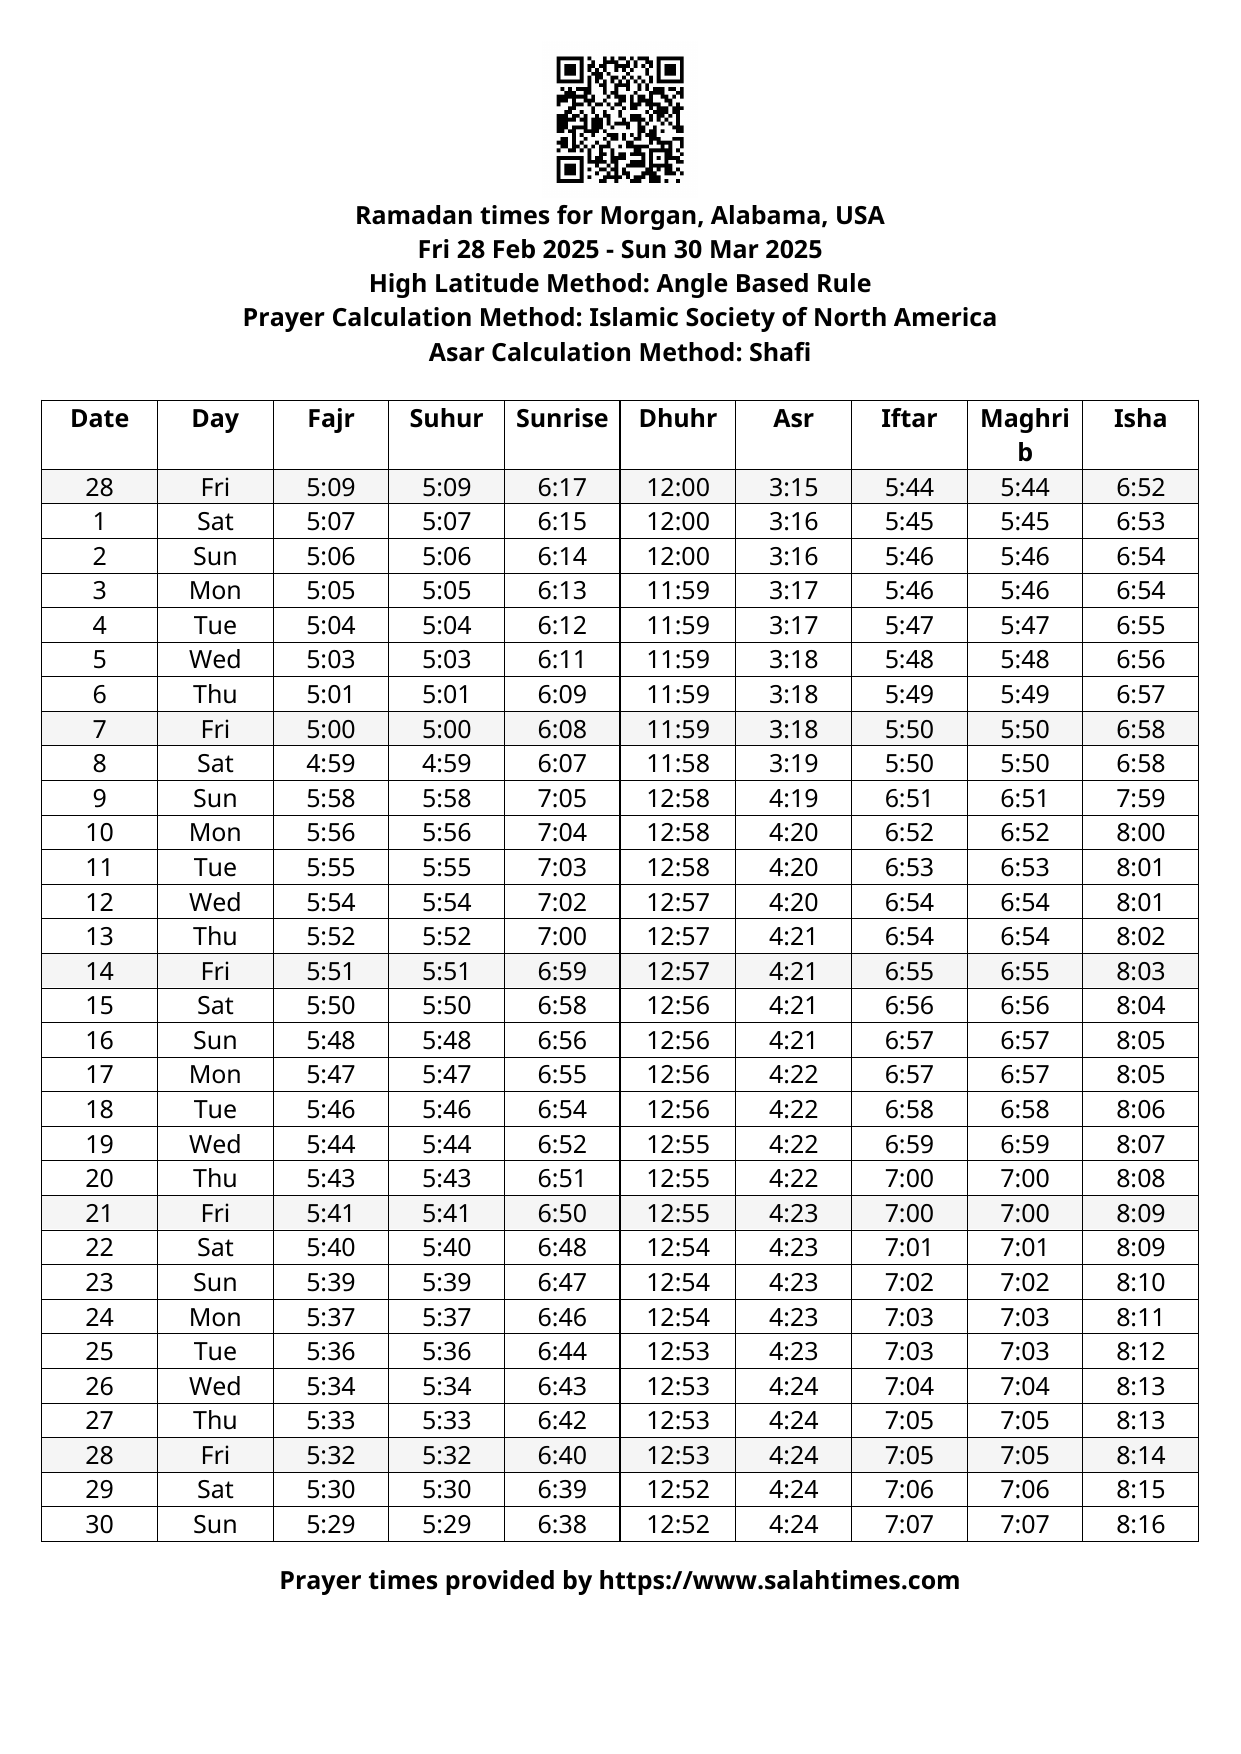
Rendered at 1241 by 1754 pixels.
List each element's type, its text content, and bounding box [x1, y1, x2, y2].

table_cell 4:20 [736, 850, 851, 884]
table_cell Sun [158, 1023, 273, 1057]
table_cell 5:03 [274, 643, 388, 676]
table_cell 5:07 [274, 504, 388, 538]
table_cell 5:43 [389, 1161, 504, 1195]
text Ramadan times for Morgan, Alabama, USA [42, 198, 1198, 232]
table_cell 5:50 [389, 989, 504, 1022]
table_cell Wed [158, 1127, 273, 1160]
table_cell 6:55 [968, 954, 1082, 987]
table_cell 12:52 [621, 1473, 735, 1506]
table_header Suhur [389, 401, 504, 469]
table_cell 6:51 [505, 1161, 619, 1195]
table_cell 28 [42, 1438, 157, 1472]
table_cell 12:57 [621, 954, 735, 987]
table_cell 7:04 [505, 816, 619, 849]
table_cell 6:58 [505, 989, 619, 1022]
text Prayer Calculation Method: Islamic Society of North America [42, 300, 1198, 334]
table_cell 6:43 [505, 1369, 619, 1402]
table_cell Wed [158, 885, 273, 918]
table_cell 5:52 [389, 919, 504, 953]
table_cell 7:00 [852, 1161, 967, 1195]
table_cell 5:40 [274, 1231, 388, 1264]
table_cell 7:05 [852, 1438, 967, 1472]
table_cell 10 [42, 816, 157, 849]
table_cell Sun [158, 781, 273, 814]
table_cell 12:56 [621, 1023, 735, 1057]
table_cell 6:55 [505, 1058, 619, 1091]
table_cell 11:59 [621, 677, 735, 711]
table_cell 5:41 [389, 1196, 504, 1229]
table_cell 3:17 [736, 608, 851, 642]
table_cell 6:12 [505, 608, 619, 642]
table_cell 8:10 [1083, 1265, 1198, 1299]
table_cell Mon [158, 816, 273, 849]
table_cell 16 [42, 1023, 157, 1057]
table_cell 12:00 [621, 539, 735, 572]
table_cell 5:55 [274, 850, 388, 884]
table_cell 12:56 [621, 1092, 735, 1126]
table_cell 7:02 [852, 1265, 967, 1299]
table_cell 27 [42, 1404, 157, 1437]
table_cell 8:15 [1083, 1473, 1198, 1506]
table_cell 7:07 [852, 1507, 967, 1541]
table_cell 7:00 [968, 1196, 1082, 1229]
table_cell 19 [42, 1127, 157, 1160]
table_cell 3:17 [736, 574, 851, 607]
table_cell 7:03 [852, 1334, 967, 1368]
table_cell 6:57 [852, 1023, 967, 1057]
table_cell 5:40 [389, 1231, 504, 1264]
table_cell 9 [42, 781, 157, 814]
table_cell 8:13 [1083, 1369, 1198, 1402]
table_cell 8:09 [1083, 1231, 1198, 1264]
table_cell 4:22 [736, 1127, 851, 1160]
table_cell Sat [158, 1473, 273, 1506]
table_cell 7:05 [505, 781, 619, 814]
table_cell 8:07 [1083, 1127, 1198, 1160]
table_cell 5:44 [389, 1127, 504, 1160]
table_cell 12:53 [621, 1438, 735, 1472]
table_cell 5:46 [852, 539, 967, 572]
table_cell 4:24 [736, 1404, 851, 1437]
table_cell 7:04 [968, 1369, 1082, 1402]
table_cell 4:22 [736, 1058, 851, 1091]
table_cell 6:40 [505, 1438, 619, 1472]
table_cell 5:50 [968, 746, 1082, 780]
table_cell 5:44 [968, 470, 1082, 503]
table_cell 5:39 [274, 1265, 388, 1299]
table_cell 5:44 [274, 1127, 388, 1160]
table_cell 4:21 [736, 1023, 851, 1057]
table_cell 3 [42, 574, 157, 607]
table_cell 5:56 [274, 816, 388, 849]
table_cell 5:01 [274, 677, 388, 711]
table_cell 8:12 [1083, 1334, 1198, 1368]
table_cell 7:01 [968, 1231, 1082, 1264]
table_cell 6:54 [1083, 574, 1198, 607]
table_cell 25 [42, 1334, 157, 1368]
table_cell 12:54 [621, 1265, 735, 1299]
table_cell 12:53 [621, 1334, 735, 1368]
table_cell 7:01 [852, 1231, 967, 1264]
table_cell 5:47 [968, 608, 1082, 642]
table_cell 3:18 [736, 677, 851, 711]
table_cell 4:24 [736, 1438, 851, 1472]
table_cell 5:46 [274, 1092, 388, 1126]
table_cell Fri [158, 954, 273, 987]
table_cell 6:56 [852, 989, 967, 1022]
table_cell 6:11 [505, 643, 619, 676]
table_cell 24 [42, 1300, 157, 1333]
table_cell 8:01 [1083, 885, 1198, 918]
table_cell 8:01 [1083, 850, 1198, 884]
table_header Dhuhr [621, 401, 735, 469]
table_header Asr [736, 401, 851, 469]
table_cell 5:58 [389, 781, 504, 814]
table_cell 6:09 [505, 677, 619, 711]
table_cell 6:56 [1083, 643, 1198, 676]
table_cell 4:22 [736, 1161, 851, 1195]
table_cell 4:24 [736, 1473, 851, 1506]
table_cell 8 [42, 746, 157, 780]
table_cell 8:04 [1083, 989, 1198, 1022]
table_cell 5:43 [274, 1161, 388, 1195]
table_cell 12:00 [621, 504, 735, 538]
table_cell 21 [42, 1196, 157, 1229]
table_cell 23 [42, 1265, 157, 1299]
table_cell 6:56 [968, 989, 1082, 1022]
table_cell 6:07 [505, 746, 619, 780]
table_cell 5:07 [389, 504, 504, 538]
table_cell 6:54 [968, 885, 1082, 918]
table_cell 5:46 [968, 539, 1082, 572]
table_cell 6:54 [968, 919, 1082, 953]
table_cell 6:15 [505, 504, 619, 538]
table_cell 8:02 [1083, 919, 1198, 953]
table_header Fajr [274, 401, 388, 469]
table_cell 3:18 [736, 643, 851, 676]
table_cell 12:58 [621, 781, 735, 814]
table_cell 11:59 [621, 608, 735, 642]
table_cell 6:58 [968, 1092, 1082, 1126]
table_cell 5:47 [389, 1058, 504, 1091]
table_header Iftar [852, 401, 967, 469]
table_cell 5:51 [274, 954, 388, 987]
table_cell Thu [158, 919, 273, 953]
table_cell 7:05 [852, 1404, 967, 1437]
table_cell 5:47 [274, 1058, 388, 1091]
table_cell 11:58 [621, 746, 735, 780]
table_cell 7:03 [505, 850, 619, 884]
table_cell 5:54 [274, 885, 388, 918]
table_cell 5:29 [389, 1507, 504, 1541]
table_cell 12:54 [621, 1300, 735, 1333]
table_cell 8:08 [1083, 1161, 1198, 1195]
table_cell 5:55 [389, 850, 504, 884]
table_cell 4:20 [736, 885, 851, 918]
table_cell 8:03 [1083, 954, 1198, 987]
table_cell 6:55 [1083, 608, 1198, 642]
table_cell 6:58 [852, 1092, 967, 1126]
table_cell 7:03 [968, 1334, 1082, 1368]
table_cell 5:29 [274, 1507, 388, 1541]
table_cell 8:14 [1083, 1438, 1198, 1472]
table_cell 6:55 [852, 954, 967, 987]
table_header Day [158, 401, 273, 469]
table_cell 6:54 [505, 1092, 619, 1126]
table_cell 8:00 [1083, 816, 1198, 849]
table_cell 6:53 [852, 850, 967, 884]
table_cell 5:41 [274, 1196, 388, 1229]
table_cell 5:50 [968, 712, 1082, 745]
table_cell 5:00 [274, 712, 388, 745]
table_cell 7:04 [852, 1369, 967, 1402]
table_cell 4:21 [736, 989, 851, 1022]
table_cell 5:36 [274, 1334, 388, 1368]
table_cell 14 [42, 954, 157, 987]
table_cell 8:16 [1083, 1507, 1198, 1541]
table_header Isha [1083, 401, 1198, 469]
table_cell 5:39 [389, 1265, 504, 1299]
table_cell 6 [42, 677, 157, 711]
table_cell 6:51 [968, 781, 1082, 814]
table_cell 5:45 [968, 504, 1082, 538]
table_cell 5:05 [274, 574, 388, 607]
table_cell 5:04 [274, 608, 388, 642]
table_cell 8:05 [1083, 1023, 1198, 1057]
table_cell 6:53 [968, 850, 1082, 884]
table_cell Tue [158, 1092, 273, 1126]
table_cell 12:53 [621, 1369, 735, 1402]
table_cell 7:05 [968, 1404, 1082, 1437]
table_cell Tue [158, 850, 273, 884]
table_cell 6:46 [505, 1300, 619, 1333]
table_cell 5:47 [852, 608, 967, 642]
table_cell 12:57 [621, 919, 735, 953]
table_cell 3:16 [736, 504, 851, 538]
table_cell 7:00 [968, 1161, 1082, 1195]
table_cell 4:59 [274, 746, 388, 780]
table_cell 4:23 [736, 1334, 851, 1368]
table_cell 6:47 [505, 1265, 619, 1299]
table_cell 11:59 [621, 574, 735, 607]
table_cell 8:09 [1083, 1196, 1198, 1229]
text Prayer times provided by https://www.salahtimes.com [42, 1563, 1198, 1597]
table_cell 6:58 [1083, 712, 1198, 745]
table_cell Fri [158, 470, 273, 503]
table_cell 8:13 [1083, 1404, 1198, 1437]
table_cell Sun [158, 1507, 273, 1541]
table_cell 6:54 [852, 885, 967, 918]
table_cell 26 [42, 1369, 157, 1402]
table_cell 5:46 [968, 574, 1082, 607]
table_cell Thu [158, 1161, 273, 1195]
table_cell 5:32 [389, 1438, 504, 1472]
table_cell 4 [42, 608, 157, 642]
table_cell 12:56 [621, 989, 735, 1022]
table_cell 7:05 [968, 1438, 1082, 1472]
table_cell 6:39 [505, 1473, 619, 1506]
table_cell 12:58 [621, 816, 735, 849]
table_cell 5:33 [389, 1404, 504, 1437]
table_cell 6:51 [852, 781, 967, 814]
table_cell 6:57 [968, 1023, 1082, 1057]
table_cell 5:48 [968, 643, 1082, 676]
table_cell 5:48 [389, 1023, 504, 1057]
table_cell 6:52 [505, 1127, 619, 1160]
table_cell 4:21 [736, 919, 851, 953]
table_cell 6:52 [852, 816, 967, 849]
table_cell Sat [158, 746, 273, 780]
table_cell 12:52 [621, 1507, 735, 1541]
table_cell 4:21 [736, 954, 851, 987]
table_cell 6:13 [505, 574, 619, 607]
table_cell 6:52 [1083, 470, 1198, 503]
table_cell 8:06 [1083, 1092, 1198, 1126]
table_cell 5:30 [389, 1473, 504, 1506]
table_cell 2 [42, 539, 157, 572]
table_cell 5:06 [274, 539, 388, 572]
table_cell 6:17 [505, 470, 619, 503]
table_cell 5:51 [389, 954, 504, 987]
table_cell 5:36 [389, 1334, 504, 1368]
table_cell 5:56 [389, 816, 504, 849]
table_cell 1 [42, 504, 157, 538]
table_cell 6:58 [1083, 746, 1198, 780]
table_cell Thu [158, 677, 273, 711]
table_cell 5:33 [274, 1404, 388, 1437]
table_cell 5:48 [274, 1023, 388, 1057]
table_cell 7:03 [852, 1300, 967, 1333]
table_cell 22 [42, 1231, 157, 1264]
table_cell 5:30 [274, 1473, 388, 1506]
table_cell 28 [42, 470, 157, 503]
table_cell 18 [42, 1092, 157, 1126]
table_cell 5 [42, 643, 157, 676]
table_cell 4:23 [736, 1196, 851, 1229]
table_cell 7:00 [505, 919, 619, 953]
table_cell 4:23 [736, 1231, 851, 1264]
table_cell 12:55 [621, 1196, 735, 1229]
table_cell 7:02 [968, 1265, 1082, 1299]
table_cell 7 [42, 712, 157, 745]
table_cell 5:03 [389, 643, 504, 676]
table_cell 5:37 [389, 1300, 504, 1333]
table_cell 12:54 [621, 1231, 735, 1264]
table_cell 3:18 [736, 712, 851, 745]
table_cell 6:57 [1083, 677, 1198, 711]
table_cell 7:00 [852, 1196, 967, 1229]
table_cell 7:59 [1083, 781, 1198, 814]
table_cell 5:54 [389, 885, 504, 918]
table_cell 11:59 [621, 712, 735, 745]
table_cell Mon [158, 1300, 273, 1333]
table_cell 7:03 [968, 1300, 1082, 1333]
table_cell 5:50 [852, 746, 967, 780]
table_cell 5:34 [389, 1369, 504, 1402]
table_cell 4:22 [736, 1092, 851, 1126]
table_cell 7:02 [505, 885, 619, 918]
table_cell Tue [158, 608, 273, 642]
table_cell 5:46 [852, 574, 967, 607]
table_cell 4:24 [736, 1369, 851, 1402]
table_cell Sun [158, 539, 273, 572]
table_header Date [42, 401, 157, 469]
table_cell 6:48 [505, 1231, 619, 1264]
table_cell Tue [158, 1334, 273, 1368]
table_cell 6:59 [968, 1127, 1082, 1160]
table_cell Thu [158, 1404, 273, 1437]
table_cell 5:04 [389, 608, 504, 642]
table_cell 6:53 [1083, 504, 1198, 538]
table_cell 12:00 [621, 470, 735, 503]
table_cell 6:54 [852, 919, 967, 953]
table_cell 5:48 [852, 643, 967, 676]
table_cell 12:55 [621, 1127, 735, 1160]
table_cell Sat [158, 504, 273, 538]
table_cell 12:57 [621, 885, 735, 918]
table_cell 4:19 [736, 781, 851, 814]
table_cell 6:44 [505, 1334, 619, 1368]
table_cell 6:14 [505, 539, 619, 572]
table_cell 5:09 [274, 470, 388, 503]
table_cell 6:56 [505, 1023, 619, 1057]
table_cell 4:24 [736, 1507, 851, 1541]
table_cell 4:23 [736, 1265, 851, 1299]
table_cell 5:05 [389, 574, 504, 607]
table_cell 7:07 [968, 1507, 1082, 1541]
table_cell 5:46 [389, 1092, 504, 1126]
table_header Maghrib [968, 401, 1082, 469]
table_header Sunrise [505, 401, 619, 469]
table_cell 8:05 [1083, 1058, 1198, 1091]
table_cell Wed [158, 1369, 273, 1402]
table_cell 6:52 [968, 816, 1082, 849]
table_cell 5:09 [389, 470, 504, 503]
table_cell 5:01 [389, 677, 504, 711]
table_cell 11:59 [621, 643, 735, 676]
table_cell 12:55 [621, 1161, 735, 1195]
picture [542, 41, 699, 198]
table_cell 5:50 [274, 989, 388, 1022]
table_cell 5:58 [274, 781, 388, 814]
table_cell Mon [158, 1058, 273, 1091]
table_cell 11 [42, 850, 157, 884]
table_cell 5:44 [852, 470, 967, 503]
table_cell 5:50 [852, 712, 967, 745]
text High Latitude Method: Angle Based Rule [42, 266, 1198, 300]
table_cell Fri [158, 1196, 273, 1229]
table_cell 8:11 [1083, 1300, 1198, 1333]
table_cell 4:59 [389, 746, 504, 780]
table_cell 6:57 [968, 1058, 1082, 1091]
table_cell 6:08 [505, 712, 619, 745]
text Asar Calculation Method: Shafi [42, 334, 1198, 368]
table_cell 5:52 [274, 919, 388, 953]
table_cell 4:20 [736, 816, 851, 849]
table_cell Sat [158, 989, 273, 1022]
table_cell 13 [42, 919, 157, 953]
table_cell 12:58 [621, 850, 735, 884]
table_cell 6:42 [505, 1404, 619, 1437]
table_cell Fri [158, 1438, 273, 1472]
table_cell 6:38 [505, 1507, 619, 1541]
table_cell Mon [158, 574, 273, 607]
table_cell Fri [158, 712, 273, 745]
table_cell 15 [42, 989, 157, 1022]
table_cell 5:37 [274, 1300, 388, 1333]
table_cell Sat [158, 1231, 273, 1264]
table_cell 6:54 [1083, 539, 1198, 572]
table_cell 6:50 [505, 1196, 619, 1229]
table_cell 30 [42, 1507, 157, 1541]
table_cell 6:59 [505, 954, 619, 987]
table_cell 12:56 [621, 1058, 735, 1091]
table_cell 5:45 [852, 504, 967, 538]
table_cell 5:00 [389, 712, 504, 745]
table_cell Sun [158, 1265, 273, 1299]
table_cell 4:23 [736, 1300, 851, 1333]
table_cell 20 [42, 1161, 157, 1195]
table_cell 3:15 [736, 470, 851, 503]
table_cell 5:06 [389, 539, 504, 572]
table_cell 12 [42, 885, 157, 918]
table_cell Wed [158, 643, 273, 676]
table_cell 7:06 [852, 1473, 967, 1506]
table_cell 5:49 [852, 677, 967, 711]
table_cell 3:16 [736, 539, 851, 572]
table_cell 5:32 [274, 1438, 388, 1472]
table_cell 6:57 [852, 1058, 967, 1091]
table_cell 6:59 [852, 1127, 967, 1160]
table_cell 3:19 [736, 746, 851, 780]
table_cell 29 [42, 1473, 157, 1506]
table_cell 7:06 [968, 1473, 1082, 1506]
text Fri 28 Feb 2025 - Sun 30 Mar 2025 [42, 232, 1198, 266]
table_cell 17 [42, 1058, 157, 1091]
table_cell 12:53 [621, 1404, 735, 1437]
table_cell 5:49 [968, 677, 1082, 711]
table_cell 5:34 [274, 1369, 388, 1402]
